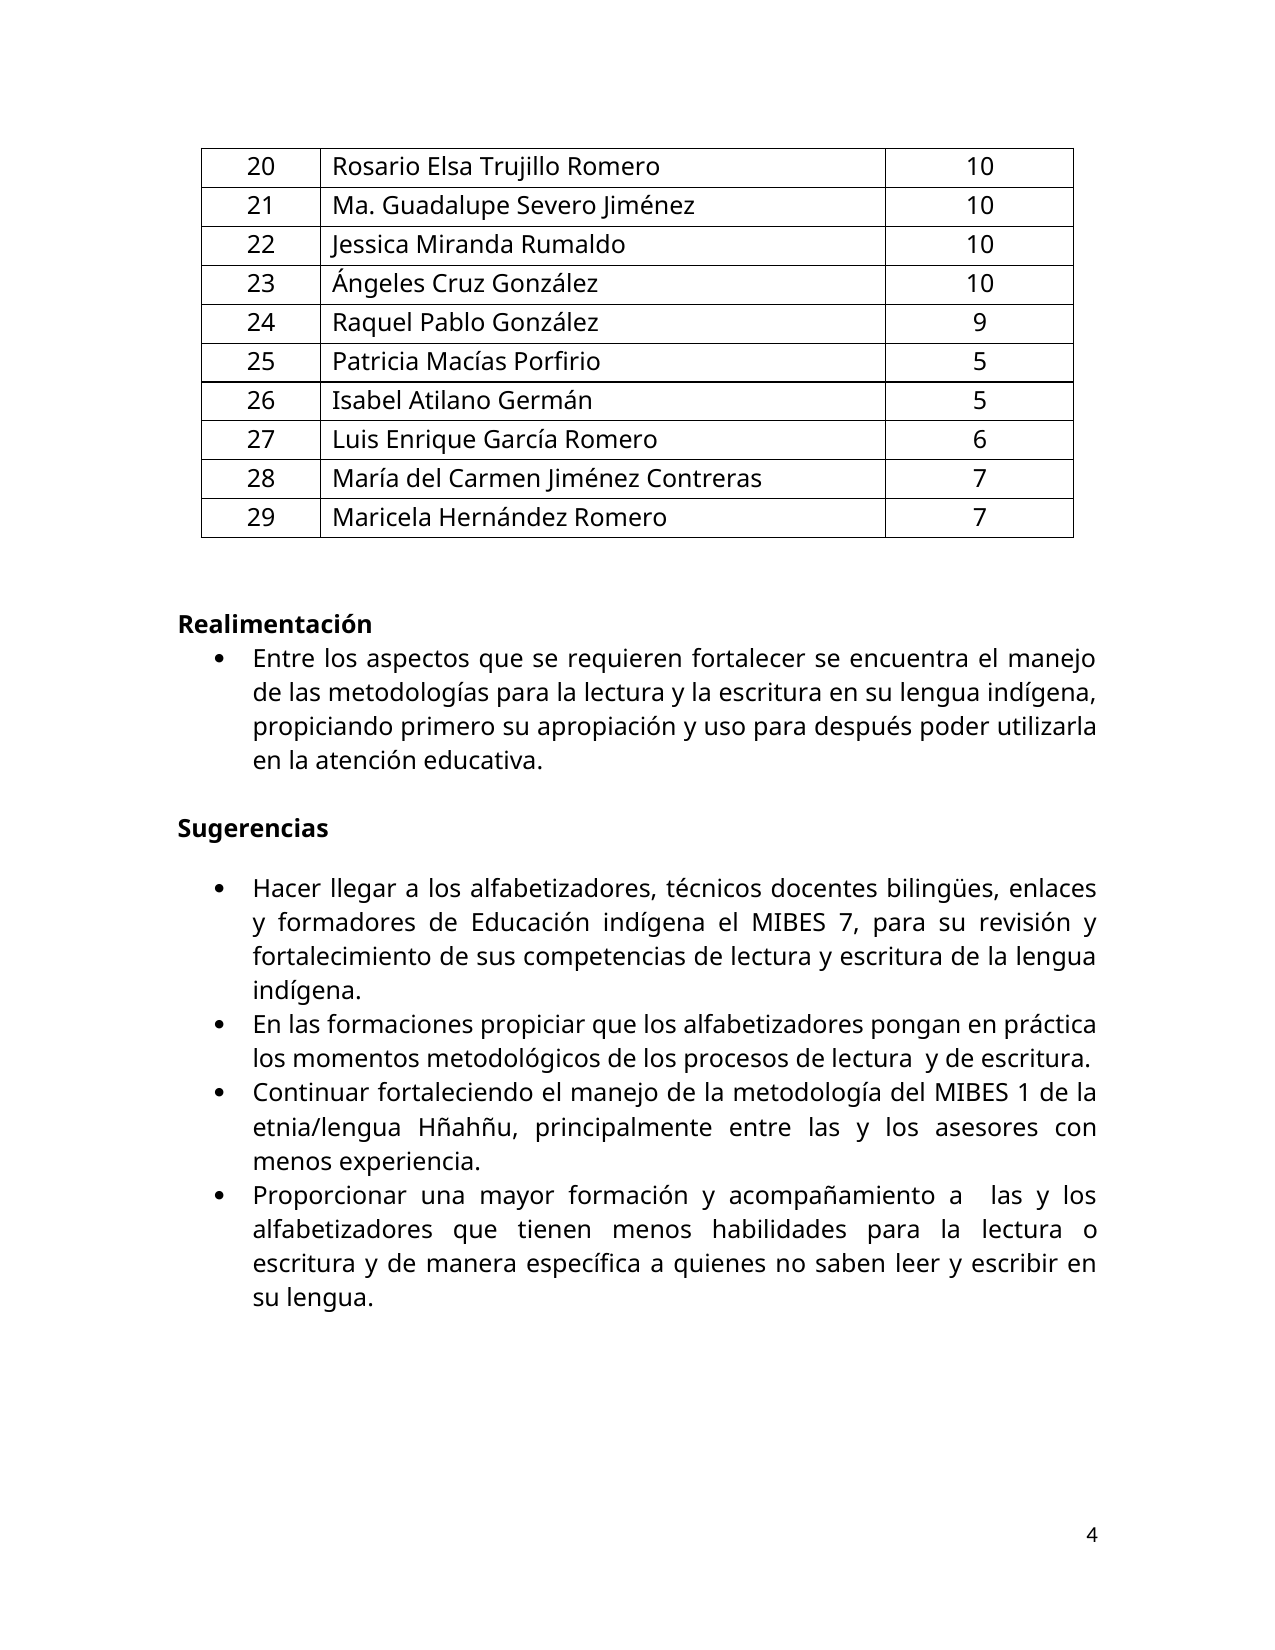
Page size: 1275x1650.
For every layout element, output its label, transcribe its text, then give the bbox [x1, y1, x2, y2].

table_cell 26 [202, 383, 320, 420]
table_cell María del Carmen Jiménez Contreras [321, 460, 885, 498]
table_cell Jessica Miranda Rumaldo [321, 227, 885, 264]
table_cell 6 [886, 421, 1073, 459]
table_cell Ma. Guadalupe Severo Jiménez [321, 188, 885, 226]
table_cell 28 [202, 460, 320, 498]
table_cell 10 [886, 149, 1073, 187]
table_cell 25 [202, 344, 320, 381]
table_cell Maricela Hernández Romero [321, 499, 885, 537]
table_cell 9 [886, 305, 1073, 342]
table_cell 10 [886, 227, 1073, 264]
table_cell 5 [886, 383, 1073, 420]
table_cell 22 [202, 227, 320, 264]
table_cell 10 [886, 188, 1073, 226]
table_cell 29 [202, 499, 320, 537]
table_cell 10 [886, 266, 1073, 303]
table_cell Patricia Macías Porfirio [321, 344, 885, 381]
text Sugerencias [177, 811, 1098, 845]
list Hacer llegar a los alfabetizadores, técnicos docentes bilingües, enlaces y formadores de Educación indígena el MIBES 7, para su revisión y fortalecimiento de sus competencias de lectura y escritura de la lengua indígena. [215, 871, 1098, 1007]
table_cell Luis Enrique García Romero [321, 421, 885, 459]
table_cell 23 [202, 266, 320, 303]
table_cell 5 [886, 344, 1073, 381]
table_cell Rosario Elsa Trujillo Romero [321, 149, 885, 187]
text Realimentación [177, 606, 1098, 640]
list Continuar fortaleciendo el manejo de la metodología del MIBES 1 de la etnia/lengua Hñahñu, principalmente entre las y los asesores con menos experiencia. [215, 1075, 1098, 1177]
table_cell Ángeles Cruz González [321, 266, 885, 303]
list En las formaciones propiciar que los alfabetizadores pongan en práctica los momentos metodológicos de los procesos de lectura y de escritura. [215, 1007, 1098, 1075]
table_cell Raquel Pablo González [321, 305, 885, 342]
table_cell 21 [202, 188, 320, 226]
table_cell 27 [202, 421, 320, 459]
table_cell 7 [886, 499, 1073, 537]
table_cell Isabel Atilano Germán [321, 383, 885, 420]
table_cell 20 [202, 149, 320, 187]
list Entre los aspectos que se requieren fortalecer se encuentra el manejo de las metodologías para la lectura y la escritura en su lengua indígena, propiciando primero su apropiación y uso para después poder utilizarla en la atención educativa. [215, 640, 1098, 777]
list Proporcionar una mayor formación y acompañamiento a las y los alfabetizadores que tienen menos habilidades para la lectura o escritura y de manera específica a quienes no saben leer y escribir en su lengua. [215, 1177, 1098, 1313]
table_cell 7 [886, 460, 1073, 498]
table_cell 24 [202, 305, 320, 342]
